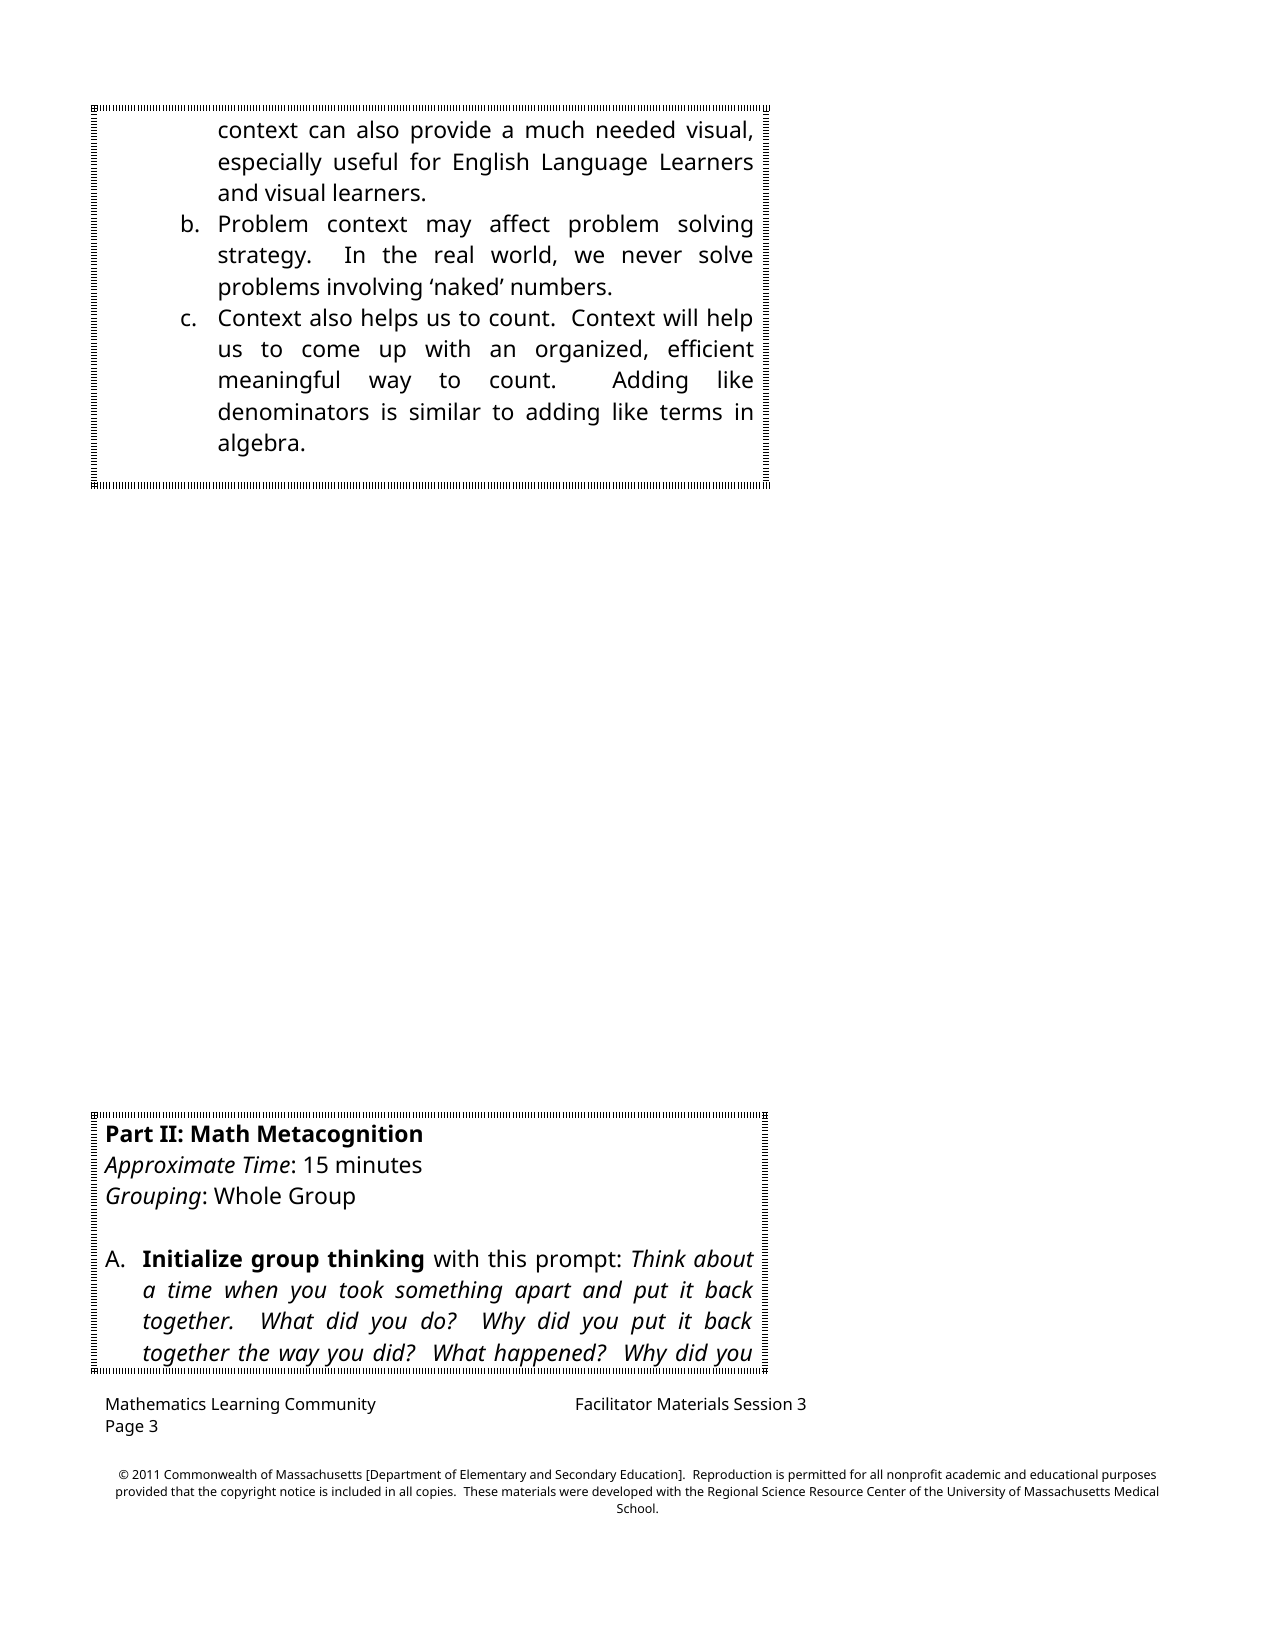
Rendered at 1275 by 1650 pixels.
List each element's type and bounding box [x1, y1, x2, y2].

table_cell [94, 105, 766, 482]
table_header [94, 1112, 765, 1368]
